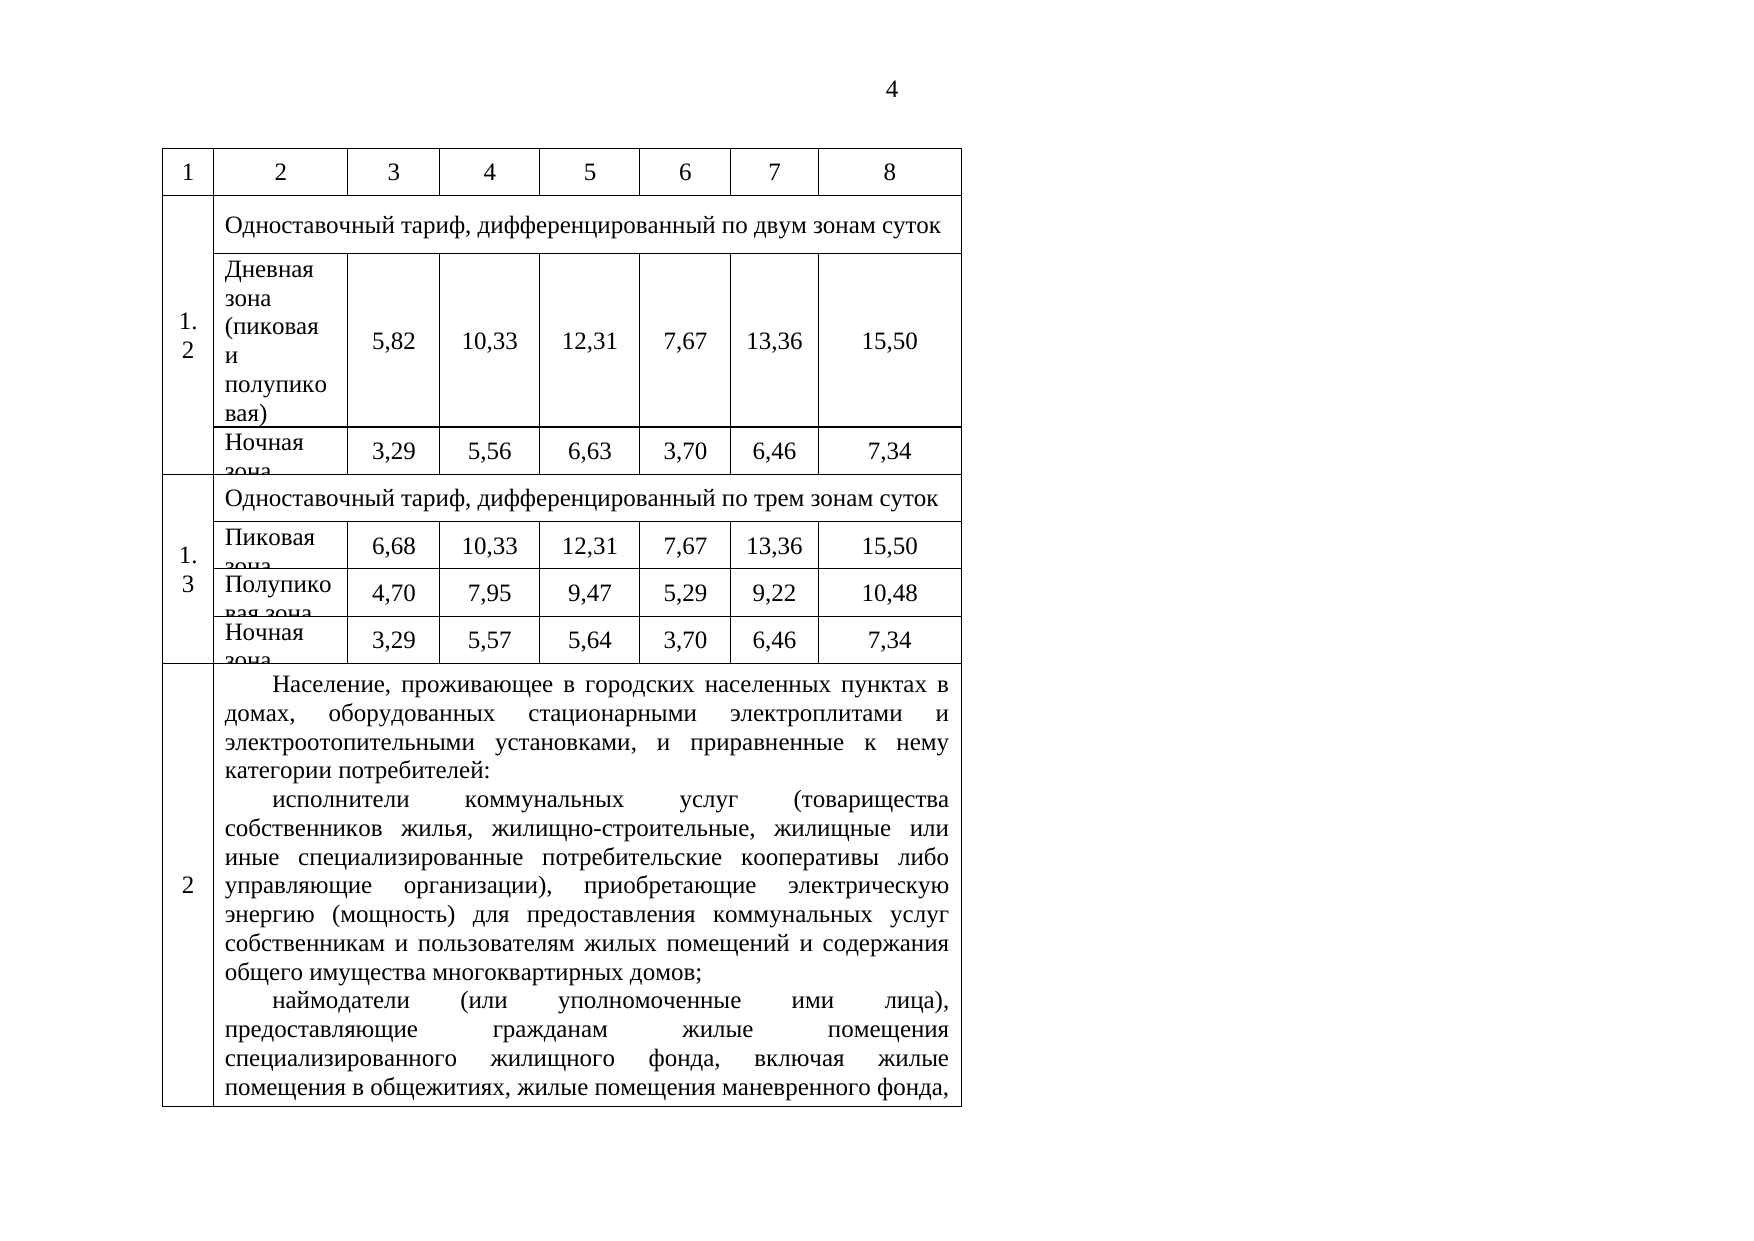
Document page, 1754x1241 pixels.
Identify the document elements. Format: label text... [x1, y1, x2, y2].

table_cell 13,36 [731, 254, 818, 426]
table_cell 1.2 [163, 196, 213, 474]
table_cell 7,95 [440, 569, 539, 616]
table_cell Ночная зона [214, 428, 347, 474]
table_header 3 [348, 149, 439, 195]
table_cell 15,50 [819, 522, 961, 568]
table_cell Полупиковая зона [214, 569, 347, 616]
table_cell 7,34 [819, 428, 961, 474]
table_cell 5,57 [440, 617, 539, 663]
table_cell 6,68 [348, 522, 439, 568]
table_cell Пиковая зона [214, 522, 347, 568]
table_header 2 [214, 149, 347, 195]
table_cell 3,29 [348, 617, 439, 663]
table_cell 5,56 [440, 428, 539, 474]
table_cell 15,50 [819, 254, 961, 426]
table_cell 6,46 [731, 617, 818, 663]
table_cell Ночная зона [214, 617, 347, 663]
table_header 7 [731, 149, 818, 195]
table_cell Одноставочный тариф, дифференцированный по двум зонам суток [214, 196, 961, 253]
table_cell 6,63 [540, 428, 639, 474]
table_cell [214, 664, 961, 1106]
table_cell 5,82 [348, 254, 439, 426]
table_cell 5,29 [640, 569, 730, 616]
table_header 4 [440, 149, 539, 195]
table_cell 4,70 [348, 569, 439, 616]
table_header 1 [163, 149, 213, 195]
table_cell 5,64 [540, 617, 639, 663]
table_cell Одноставочный тариф, дифференцированный по трем зонам суток [214, 475, 961, 521]
table_cell 7,67 [640, 254, 730, 426]
table_cell 3,70 [640, 617, 730, 663]
table_cell 1.3 [163, 475, 213, 663]
table_cell 9,47 [540, 569, 639, 616]
table_header 5 [540, 149, 639, 195]
table_cell 10,48 [819, 569, 961, 616]
table_cell 12,31 [540, 254, 639, 426]
table_cell Дневная зона (пиковая и полупиковая) [214, 254, 347, 426]
table_header 8 [819, 149, 961, 195]
table_cell 13,36 [731, 522, 818, 568]
table_header 6 [640, 149, 730, 195]
table_cell 10,33 [440, 522, 539, 568]
table_cell 10,33 [440, 254, 539, 426]
table_cell 7,34 [819, 617, 961, 663]
table_cell 6,46 [731, 428, 818, 474]
table_cell 2 [163, 664, 213, 1106]
table_cell 7,67 [640, 522, 730, 568]
table_cell 3,29 [348, 428, 439, 474]
table_cell 12,31 [540, 522, 639, 568]
table_cell 9,22 [731, 569, 818, 616]
table_cell 3,70 [640, 428, 730, 474]
